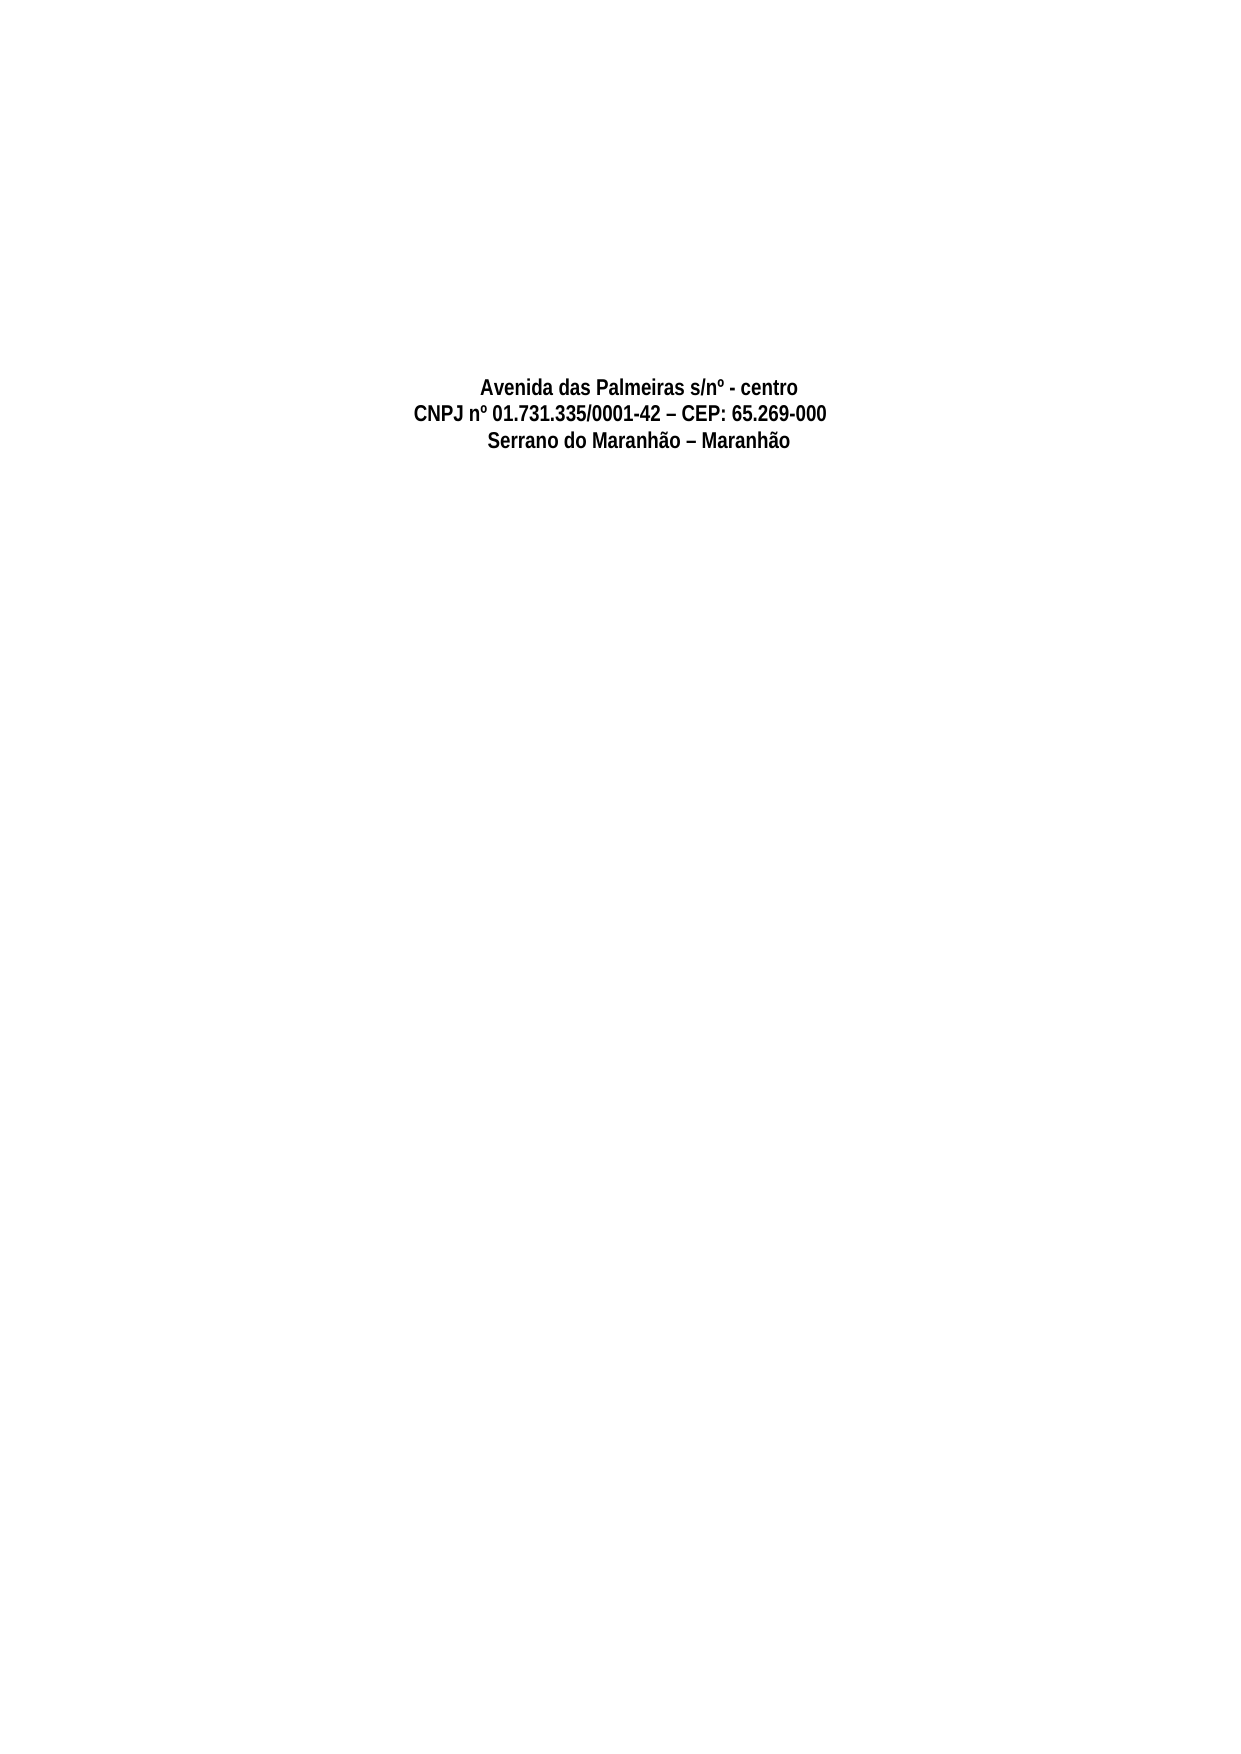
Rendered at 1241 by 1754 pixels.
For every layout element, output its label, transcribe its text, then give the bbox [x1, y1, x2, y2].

text Avenida das Palmeiras s/nº - centro [215, 374, 1063, 400]
text CNPJ nº 01.731.335/0001-42 – CEP: 65.269-000 [177, 400, 1063, 427]
text Serrano do Maranhão – Maranhão [215, 427, 1063, 453]
